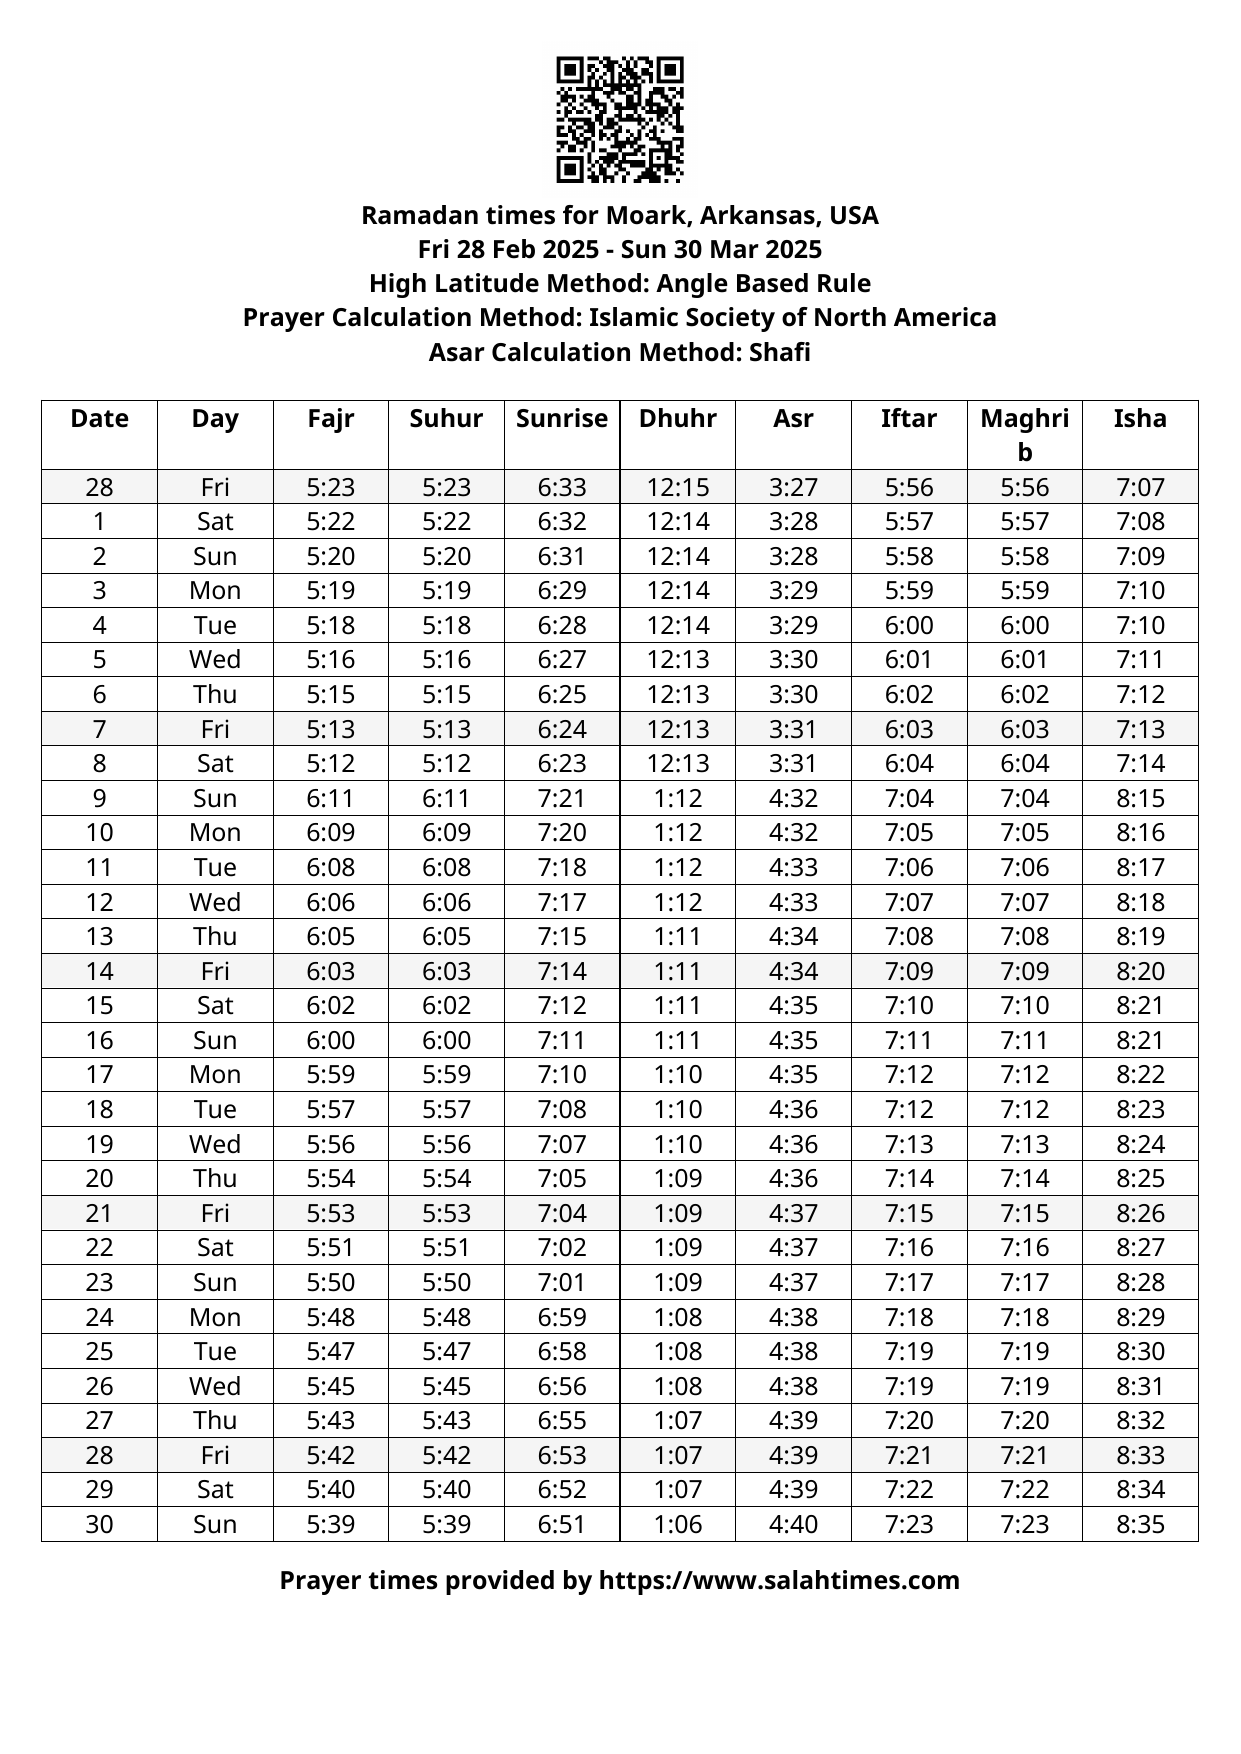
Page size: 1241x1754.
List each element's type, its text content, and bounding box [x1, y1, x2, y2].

table_header Maghrib [968, 401, 1082, 469]
table_cell 7:15 [968, 1196, 1082, 1229]
table_cell Thu [158, 1161, 273, 1195]
table_cell 28 [42, 1438, 157, 1472]
table_cell 5:57 [389, 1092, 504, 1126]
table_cell 3 [42, 574, 157, 607]
table_cell 18 [42, 1092, 157, 1126]
table_cell 5:51 [389, 1231, 504, 1264]
table_cell 7:08 [852, 919, 967, 953]
table_cell 5:56 [274, 1127, 388, 1160]
table_cell 7:13 [852, 1127, 967, 1160]
table_cell 5:53 [389, 1196, 504, 1229]
table_cell 6:02 [968, 677, 1082, 711]
table_cell 6:08 [274, 850, 388, 884]
table_cell 8:28 [1083, 1265, 1198, 1299]
table_cell 5:19 [389, 574, 504, 607]
table_cell 7:12 [968, 1092, 1082, 1126]
table_cell 8:18 [1083, 885, 1198, 918]
table_cell 7:21 [852, 1438, 967, 1472]
table_cell 7 [42, 712, 157, 745]
table_cell 5:15 [274, 677, 388, 711]
table_cell 5:53 [274, 1196, 388, 1229]
table_cell 7:09 [968, 954, 1082, 987]
table_cell 7:17 [852, 1265, 967, 1299]
table_cell 12:14 [621, 608, 735, 642]
table_cell Sat [158, 1473, 273, 1506]
table_cell 1:11 [621, 1023, 735, 1057]
table_cell 1:07 [621, 1473, 735, 1506]
table_cell Sun [158, 1265, 273, 1299]
table_cell 8:20 [1083, 954, 1198, 987]
table_cell 5:39 [274, 1507, 388, 1541]
table_cell 5:42 [274, 1438, 388, 1472]
table_cell 7:14 [852, 1161, 967, 1195]
table_cell Tue [158, 850, 273, 884]
table_cell 5:12 [274, 746, 388, 780]
table_cell 6:29 [505, 574, 619, 607]
table_cell 1:11 [621, 919, 735, 953]
table_cell 4:38 [736, 1300, 851, 1333]
table_cell 5:20 [389, 539, 504, 572]
table_cell Sat [158, 1231, 273, 1264]
table_header Suhur [389, 401, 504, 469]
table_cell Tue [158, 1334, 273, 1368]
table_cell 7:05 [505, 1161, 619, 1195]
table_cell 5:57 [852, 504, 967, 538]
table_cell 5:23 [274, 470, 388, 503]
table_cell 7:19 [852, 1334, 967, 1368]
table_cell 4:40 [736, 1507, 851, 1541]
table_cell Wed [158, 1369, 273, 1402]
table_cell Sun [158, 539, 273, 572]
table_cell 14 [42, 954, 157, 987]
table_cell 6:00 [389, 1023, 504, 1057]
table_cell Sun [158, 1507, 273, 1541]
text Prayer times provided by https://www.salahtimes.com [42, 1563, 1198, 1597]
table_cell 3:30 [736, 643, 851, 676]
table_cell 3:28 [736, 539, 851, 572]
table_cell 6:01 [968, 643, 1082, 676]
table_cell 6:33 [505, 470, 619, 503]
table_cell Sun [158, 1023, 273, 1057]
table_cell 5:58 [968, 539, 1082, 572]
table_cell 1:11 [621, 954, 735, 987]
table_cell 5:59 [389, 1058, 504, 1091]
table_cell 7:14 [1083, 746, 1198, 780]
table_cell 30 [42, 1507, 157, 1541]
table_cell 12:13 [621, 746, 735, 780]
table_cell 5:40 [389, 1473, 504, 1506]
table_cell 4:37 [736, 1231, 851, 1264]
table_cell Sun [158, 781, 273, 814]
table_cell 4:35 [736, 1058, 851, 1091]
table_cell 8:31 [1083, 1369, 1198, 1402]
table_cell Sat [158, 504, 273, 538]
table_cell Thu [158, 1404, 273, 1437]
table_cell 7:10 [505, 1058, 619, 1091]
table_cell Tue [158, 608, 273, 642]
table_cell 1:12 [621, 885, 735, 918]
table_cell 1:06 [621, 1507, 735, 1541]
table_cell 7:18 [968, 1300, 1082, 1333]
table_cell 12:13 [621, 677, 735, 711]
table_cell 12:14 [621, 539, 735, 572]
table_header Day [158, 401, 273, 469]
table_cell 8:21 [1083, 989, 1198, 1022]
table_cell 10 [42, 816, 157, 849]
table_cell 21 [42, 1196, 157, 1229]
table_cell 7:12 [852, 1058, 967, 1091]
table_cell 1:08 [621, 1300, 735, 1333]
table_cell 5:16 [389, 643, 504, 676]
table_cell 8:23 [1083, 1092, 1198, 1126]
table_cell 7:05 [968, 816, 1082, 849]
table_cell 7:11 [852, 1023, 967, 1057]
table_cell 5:51 [274, 1231, 388, 1264]
table_cell 6:04 [968, 746, 1082, 780]
table_cell 6:25 [505, 677, 619, 711]
text Prayer Calculation Method: Islamic Society of North America [42, 300, 1198, 334]
table_cell 6:02 [852, 677, 967, 711]
table_cell 7:08 [1083, 504, 1198, 538]
table_cell 4:35 [736, 989, 851, 1022]
table_cell 8:16 [1083, 816, 1198, 849]
table_cell 5:22 [274, 504, 388, 538]
table_cell 6:05 [274, 919, 388, 953]
table_cell Sat [158, 989, 273, 1022]
table_cell 7:19 [968, 1369, 1082, 1402]
table_cell 1:11 [621, 989, 735, 1022]
table_cell 24 [42, 1300, 157, 1333]
table_cell Tue [158, 1092, 273, 1126]
table_cell 7:07 [1083, 470, 1198, 503]
table_cell 12:14 [621, 504, 735, 538]
table_cell 6:01 [852, 643, 967, 676]
table_cell 6:28 [505, 608, 619, 642]
table_cell 8:33 [1083, 1438, 1198, 1472]
table_cell 4:36 [736, 1092, 851, 1126]
table_cell 6:05 [389, 919, 504, 953]
table_cell 4:36 [736, 1127, 851, 1160]
table_cell 7:20 [505, 816, 619, 849]
table_cell 6:03 [274, 954, 388, 987]
table_cell 7:12 [968, 1058, 1082, 1091]
table_cell 7:09 [852, 954, 967, 987]
table_cell 7:09 [1083, 539, 1198, 572]
table_cell 7:10 [968, 989, 1082, 1022]
table_cell 6:11 [274, 781, 388, 814]
table_cell 7:08 [968, 919, 1082, 953]
table_cell 5:20 [274, 539, 388, 572]
table_cell Thu [158, 677, 273, 711]
table_cell 12 [42, 885, 157, 918]
table_cell 1:10 [621, 1127, 735, 1160]
table_cell 8:30 [1083, 1334, 1198, 1368]
table_cell 5:40 [274, 1473, 388, 1506]
table_cell Fri [158, 712, 273, 745]
table_cell 8:15 [1083, 781, 1198, 814]
table_cell 7:18 [505, 850, 619, 884]
table_cell 6:09 [274, 816, 388, 849]
table_cell 5:48 [389, 1300, 504, 1333]
table_cell 5:47 [389, 1334, 504, 1368]
text Fri 28 Feb 2025 - Sun 30 Mar 2025 [42, 232, 1198, 266]
table_cell 19 [42, 1127, 157, 1160]
table_cell 6:00 [852, 608, 967, 642]
table_cell 5:59 [274, 1058, 388, 1091]
table_cell 3:29 [736, 608, 851, 642]
table_cell 7:07 [852, 885, 967, 918]
table_cell 20 [42, 1161, 157, 1195]
table_cell 1:12 [621, 816, 735, 849]
table_cell 5:57 [274, 1092, 388, 1126]
table_cell 6:27 [505, 643, 619, 676]
table_cell 1:09 [621, 1231, 735, 1264]
table_cell 1:07 [621, 1438, 735, 1472]
table_cell Fri [158, 1438, 273, 1472]
table_cell 7:23 [968, 1507, 1082, 1541]
table_cell 5:12 [389, 746, 504, 780]
table_cell 29 [42, 1473, 157, 1506]
table_cell 6:51 [505, 1507, 619, 1541]
table_cell 7:17 [968, 1265, 1082, 1299]
table_cell 5:54 [389, 1161, 504, 1195]
table_cell 3:31 [736, 712, 851, 745]
table_cell Wed [158, 885, 273, 918]
table_cell 5:59 [968, 574, 1082, 607]
table_cell Fri [158, 954, 273, 987]
table_cell 6:32 [505, 504, 619, 538]
table_cell 3:28 [736, 504, 851, 538]
table_cell 4:32 [736, 816, 851, 849]
table_cell 6:03 [389, 954, 504, 987]
table_cell 5:50 [389, 1265, 504, 1299]
table_cell 6:04 [852, 746, 967, 780]
table_cell 6:59 [505, 1300, 619, 1333]
table_cell 3:31 [736, 746, 851, 780]
table_cell 7:04 [968, 781, 1082, 814]
table_cell 5:54 [274, 1161, 388, 1195]
table_cell 7:08 [505, 1092, 619, 1126]
table_cell 7:11 [968, 1023, 1082, 1057]
table_cell 7:06 [968, 850, 1082, 884]
table_cell 5:13 [274, 712, 388, 745]
table_cell 13 [42, 919, 157, 953]
table_cell 1:08 [621, 1369, 735, 1402]
table_cell 1:09 [621, 1265, 735, 1299]
table_cell 16 [42, 1023, 157, 1057]
table_cell 7:13 [1083, 712, 1198, 745]
table_cell 5:16 [274, 643, 388, 676]
table_cell 8:21 [1083, 1023, 1198, 1057]
table_cell 5:59 [852, 574, 967, 607]
table_cell 7:16 [852, 1231, 967, 1264]
table_cell 7:18 [852, 1300, 967, 1333]
table_cell 15 [42, 989, 157, 1022]
table_cell 6 [42, 677, 157, 711]
table_header Sunrise [505, 401, 619, 469]
table_cell 12:15 [621, 470, 735, 503]
table_cell 4:34 [736, 919, 851, 953]
table_cell 7:04 [505, 1196, 619, 1229]
table_cell 5:39 [389, 1507, 504, 1541]
table_cell 26 [42, 1369, 157, 1402]
table_cell 7:14 [968, 1161, 1082, 1195]
table_cell 6:56 [505, 1369, 619, 1402]
table_cell 17 [42, 1058, 157, 1091]
table_cell 7:04 [852, 781, 967, 814]
table_cell 1:07 [621, 1404, 735, 1437]
table_cell 6:02 [274, 989, 388, 1022]
table_cell 6:02 [389, 989, 504, 1022]
table_cell 7:22 [852, 1473, 967, 1506]
table_cell 7:10 [852, 989, 967, 1022]
table_cell 5 [42, 643, 157, 676]
table_cell 7:12 [505, 989, 619, 1022]
table_cell 1:10 [621, 1058, 735, 1091]
table_cell 7:07 [505, 1127, 619, 1160]
table_cell 7:21 [968, 1438, 1082, 1472]
table_cell 6:08 [389, 850, 504, 884]
table_cell 5:42 [389, 1438, 504, 1472]
table_cell 4:39 [736, 1438, 851, 1472]
table_cell 11 [42, 850, 157, 884]
table_cell 6:58 [505, 1334, 619, 1368]
table_cell 5:45 [389, 1369, 504, 1402]
table_cell 7:21 [505, 781, 619, 814]
table_cell 7:23 [852, 1507, 967, 1541]
table_cell Mon [158, 1300, 273, 1333]
table_cell 8:25 [1083, 1161, 1198, 1195]
table_cell 1:08 [621, 1334, 735, 1368]
table_cell 1:09 [621, 1196, 735, 1229]
table_cell 4:33 [736, 885, 851, 918]
table_cell 8:24 [1083, 1127, 1198, 1160]
table_cell 4:39 [736, 1404, 851, 1437]
table_cell 5:58 [852, 539, 967, 572]
table_cell Mon [158, 574, 273, 607]
table_cell 7:12 [1083, 677, 1198, 711]
table_cell 28 [42, 470, 157, 503]
table_cell 5:13 [389, 712, 504, 745]
table_cell 6:52 [505, 1473, 619, 1506]
table_cell 5:43 [389, 1404, 504, 1437]
table_cell 7:12 [852, 1092, 967, 1126]
table_cell 7:01 [505, 1265, 619, 1299]
table_cell 6:06 [274, 885, 388, 918]
table_cell 1 [42, 504, 157, 538]
table_cell 1:09 [621, 1161, 735, 1195]
table_cell 6:00 [968, 608, 1082, 642]
table_header Iftar [852, 401, 967, 469]
table_cell 5:18 [274, 608, 388, 642]
table_cell Sat [158, 746, 273, 780]
table_header Date [42, 401, 157, 469]
table_cell 6:03 [968, 712, 1082, 745]
table_cell 5:56 [968, 470, 1082, 503]
table_cell 6:31 [505, 539, 619, 572]
table_cell 4:39 [736, 1473, 851, 1506]
table_cell 6:06 [389, 885, 504, 918]
table_cell 7:02 [505, 1231, 619, 1264]
table_header Fajr [274, 401, 388, 469]
text Asar Calculation Method: Shafi [42, 334, 1198, 368]
table_cell 8:19 [1083, 919, 1198, 953]
table_header Dhuhr [621, 401, 735, 469]
table_cell 3:27 [736, 470, 851, 503]
table_cell 5:22 [389, 504, 504, 538]
table_cell 5:23 [389, 470, 504, 503]
table_cell 7:16 [968, 1231, 1082, 1264]
table_cell Wed [158, 1127, 273, 1160]
table_cell 7:17 [505, 885, 619, 918]
table_cell 6:11 [389, 781, 504, 814]
table_cell 7:22 [968, 1473, 1082, 1506]
table_cell 4:37 [736, 1265, 851, 1299]
table_cell 8:32 [1083, 1404, 1198, 1437]
text High Latitude Method: Angle Based Rule [42, 266, 1198, 300]
table_cell 5:57 [968, 504, 1082, 538]
table_cell 6:55 [505, 1404, 619, 1437]
table_header Asr [736, 401, 851, 469]
table_cell Fri [158, 1196, 273, 1229]
table_cell 7:19 [852, 1369, 967, 1402]
table_cell 12:13 [621, 643, 735, 676]
table_cell 7:05 [852, 816, 967, 849]
table_cell 5:18 [389, 608, 504, 642]
table_cell 6:09 [389, 816, 504, 849]
table_cell 8:35 [1083, 1507, 1198, 1541]
table_cell 7:15 [505, 919, 619, 953]
table_cell Wed [158, 643, 273, 676]
table_cell 5:56 [389, 1127, 504, 1160]
table_cell 5:48 [274, 1300, 388, 1333]
table_cell 4:38 [736, 1369, 851, 1402]
table_cell Mon [158, 1058, 273, 1091]
table_cell Mon [158, 816, 273, 849]
table_cell 27 [42, 1404, 157, 1437]
table_cell 5:43 [274, 1404, 388, 1437]
table_cell 22 [42, 1231, 157, 1264]
table_cell 7:19 [968, 1334, 1082, 1368]
table_cell 8:26 [1083, 1196, 1198, 1229]
table_cell 12:13 [621, 712, 735, 745]
table_cell 5:56 [852, 470, 967, 503]
table_cell Fri [158, 470, 273, 503]
table_cell 5:50 [274, 1265, 388, 1299]
table_cell 6:23 [505, 746, 619, 780]
table_cell 7:11 [1083, 643, 1198, 676]
table_cell 7:10 [1083, 574, 1198, 607]
table_cell 8:34 [1083, 1473, 1198, 1506]
table_cell 8:29 [1083, 1300, 1198, 1333]
table_cell 4:37 [736, 1196, 851, 1229]
table_cell 8:22 [1083, 1058, 1198, 1091]
table_header Isha [1083, 401, 1198, 469]
table_cell 4:35 [736, 1023, 851, 1057]
picture [542, 41, 699, 198]
table_cell 5:15 [389, 677, 504, 711]
table_cell 23 [42, 1265, 157, 1299]
table_cell 1:12 [621, 850, 735, 884]
table_cell 7:10 [1083, 608, 1198, 642]
table_cell 7:13 [968, 1127, 1082, 1160]
table_cell 4:36 [736, 1161, 851, 1195]
text Ramadan times for Moark, Arkansas, USA [42, 198, 1198, 232]
table_cell 7:06 [852, 850, 967, 884]
table_cell 8:17 [1083, 850, 1198, 884]
table_cell 4 [42, 608, 157, 642]
table_cell 7:14 [505, 954, 619, 987]
table_cell 7:11 [505, 1023, 619, 1057]
table_cell 8:27 [1083, 1231, 1198, 1264]
table_cell 4:33 [736, 850, 851, 884]
table_cell 6:03 [852, 712, 967, 745]
table_cell 25 [42, 1334, 157, 1368]
table_cell 6:53 [505, 1438, 619, 1472]
table_cell 7:20 [968, 1404, 1082, 1437]
table_cell 4:34 [736, 954, 851, 987]
table_cell 7:07 [968, 885, 1082, 918]
table_cell Thu [158, 919, 273, 953]
table_cell 3:29 [736, 574, 851, 607]
table_cell 3:30 [736, 677, 851, 711]
table_cell 5:47 [274, 1334, 388, 1368]
table_cell 4:38 [736, 1334, 851, 1368]
table_cell 9 [42, 781, 157, 814]
table_cell 5:45 [274, 1369, 388, 1402]
table_cell 1:10 [621, 1092, 735, 1126]
table_cell 7:20 [852, 1404, 967, 1437]
table_cell 5:19 [274, 574, 388, 607]
table_cell 6:00 [274, 1023, 388, 1057]
table_cell 6:24 [505, 712, 619, 745]
table_cell 7:15 [852, 1196, 967, 1229]
table_cell 1:12 [621, 781, 735, 814]
table_cell 2 [42, 539, 157, 572]
table_cell 8 [42, 746, 157, 780]
table_cell 4:32 [736, 781, 851, 814]
table_cell 12:14 [621, 574, 735, 607]
